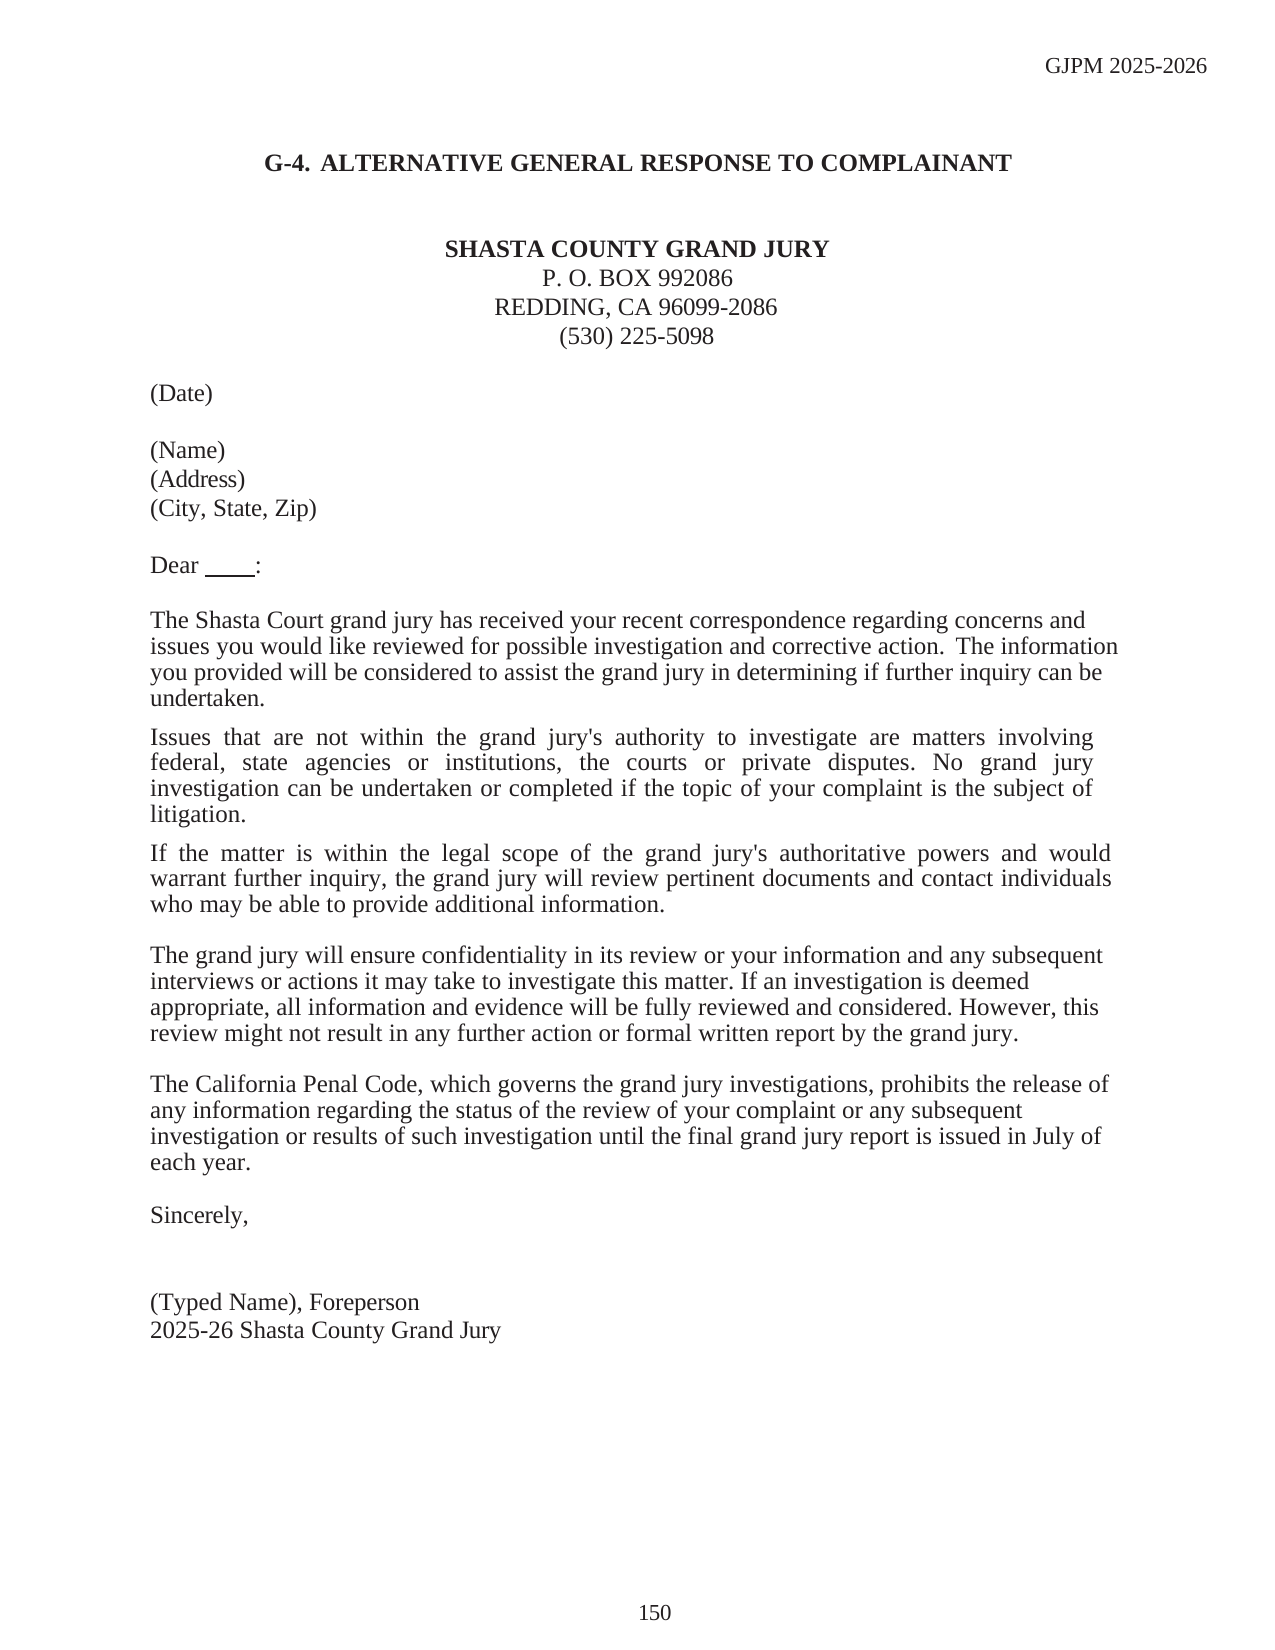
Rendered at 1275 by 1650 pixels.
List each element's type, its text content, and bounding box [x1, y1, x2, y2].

subtitle G-4. ALTERNATIVE GENERAL RESPONSE TO COMPLAINANT SHASTA COUNTY GRAND JURY [264, 90, 1105, 263]
text (City, State, Zip) Dear : [150, 493, 317, 579]
text (Name) (Address) [150, 435, 317, 493]
text (Date) [150, 378, 1237, 407]
text If the matter is within the legal scope of the grand jury's authoritative powers and would warrant further inquiry, the grand jury will review pertinent documents and contact individuals who may be able to provide additional information. [150, 840, 1112, 918]
text The Shasta Court grand jury has received your recent correspondence regarding concerns and issues you would like reviewed for possible investigation and corrective action. The information you provided will be considered to assist the grand jury in determining if further inquiry can be undertaken. [150, 608, 1121, 712]
text (530) 225-5098 [559, 321, 1237, 349]
text The California Penal Code, which governs the grand jury investigations, prohibits the release of any information regarding the status of the review of your complaint or any subsequent investigation or results of such investigation until the final grand jury report is issued in July of each year. [150, 1072, 1121, 1176]
text 2025-26 Shasta County Grand Jury [150, 1316, 1237, 1344]
text Issues that are not within the grand jury's authority to investigate are matters involving federal, state agencies or institutions, the courts or private disputes. No grand jury investigation can be undertaken or completed if the topic of your complaint is the subject of litigation. [150, 724, 1094, 828]
text Sincerely, [150, 1201, 1237, 1229]
text (Typed Name), Foreperson [150, 1287, 1237, 1315]
text The grand jury will ensure confidentiality in its review or your information and any subsequent interviews or actions it may take to investigate this matter. If an investigation is deemed appropriate, all information and evidence will be fully reviewed and considered. However, this review might not result in any further action or formal written report by the grand jury. [150, 943, 1121, 1047]
text P. O. BOX 992086 REDDING, CA 96099-2086 [494, 263, 819, 321]
